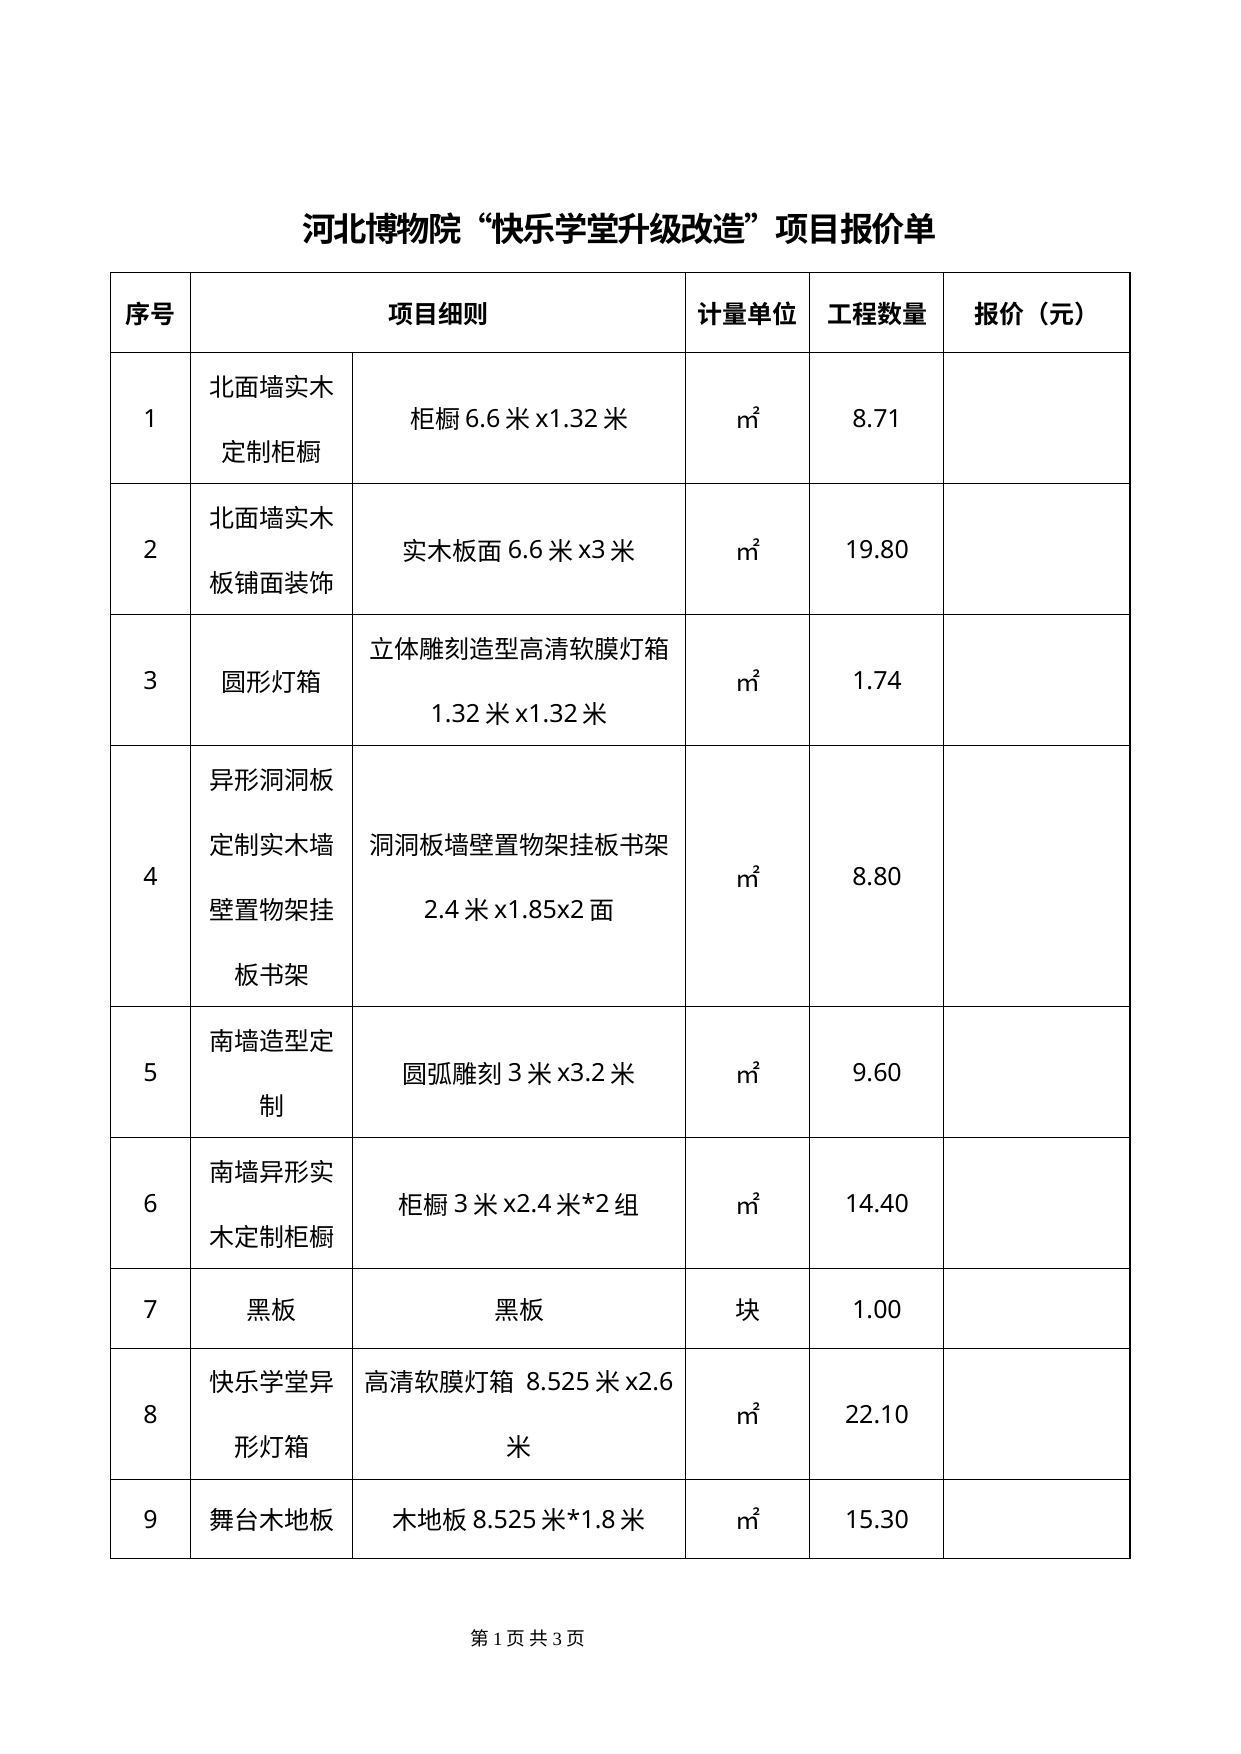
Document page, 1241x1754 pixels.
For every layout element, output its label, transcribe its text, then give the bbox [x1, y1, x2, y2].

table_cell [944, 353, 1129, 483]
table_cell 8.80 [810, 746, 943, 1006]
table_cell 木地板8.525米*1.8米 [353, 1480, 685, 1558]
table_cell 高清软膜灯箱 8.525米x2.6米 [353, 1349, 685, 1478]
table_cell ㎡ [686, 353, 809, 483]
table_cell 15.30 [810, 1480, 943, 1558]
table_header 报价（元） [944, 273, 1129, 352]
table_cell 南墙造型定制 [191, 1007, 352, 1137]
table_cell 7 [111, 1269, 190, 1347]
table_header 工程数量 [810, 273, 943, 352]
table_cell 异形洞洞板定制实木墙壁置物架挂板书架 [191, 746, 352, 1006]
table_cell [944, 1480, 1129, 1558]
table_cell 3 [111, 615, 190, 745]
table_cell 洞洞板墙壁置物架挂板书架2.4米x1.85x2面 [353, 746, 685, 1006]
table_cell 舞台木地板 [191, 1480, 352, 1558]
table_cell 1.74 [810, 615, 943, 745]
table_cell 14.40 [810, 1138, 943, 1268]
table_cell [944, 1138, 1129, 1268]
table_header 项目细则 [191, 273, 685, 352]
table_cell 1.00 [810, 1269, 943, 1347]
table_cell 北面墙实木板铺面装饰 [191, 484, 352, 614]
table_cell 5 [111, 1007, 190, 1137]
table_cell 1 [111, 353, 190, 483]
table_cell ㎡ [686, 615, 809, 745]
table_cell [944, 484, 1129, 614]
table_cell ㎡ [686, 1480, 809, 1558]
table_cell 9.60 [810, 1007, 943, 1137]
table_cell 立体雕刻造型高清软膜灯箱1.32米x1.32米 [353, 615, 685, 745]
table_cell [944, 746, 1129, 1006]
table_cell 柜橱6.6米x1.32米 [353, 353, 685, 483]
table_cell 22.10 [810, 1349, 943, 1478]
table_cell 块 [686, 1269, 809, 1347]
table_cell 北面墙实木定制柜橱 [191, 353, 352, 483]
table_cell 6 [111, 1138, 190, 1268]
table_cell 实木板面6.6米x3米 [353, 484, 685, 614]
table_cell [944, 1269, 1129, 1347]
table_cell ㎡ [686, 1349, 809, 1478]
table_cell ㎡ [686, 1138, 809, 1268]
table_cell 柜橱3米x2.4米*2组 [353, 1138, 685, 1268]
table_cell 19.80 [810, 484, 943, 614]
table_cell ㎡ [686, 1007, 809, 1137]
table_cell ㎡ [686, 746, 809, 1006]
table_cell 9 [111, 1480, 190, 1558]
table_cell 8.71 [810, 353, 943, 483]
table_cell [944, 1349, 1129, 1478]
table_cell 圆弧雕刻3米x3.2米 [353, 1007, 685, 1137]
table_cell [944, 615, 1129, 745]
text 河北博物院“快乐学堂升级改造”项目报价单 [150, 194, 1090, 259]
table_cell [944, 1007, 1129, 1137]
table_cell 快乐学堂异形灯箱 [191, 1349, 352, 1478]
table_cell 圆形灯箱 [191, 615, 352, 745]
table_cell 8 [111, 1349, 190, 1478]
table_cell ㎡ [686, 484, 809, 614]
table_header 计量单位 [686, 273, 809, 352]
table_cell 2 [111, 484, 190, 614]
table_cell 黑板 [191, 1269, 352, 1347]
table_cell 黑板 [353, 1269, 685, 1347]
table_cell 南墙异形实木定制柜橱 [191, 1138, 352, 1268]
table_header 序号 [111, 273, 190, 352]
table_cell 4 [111, 746, 190, 1006]
